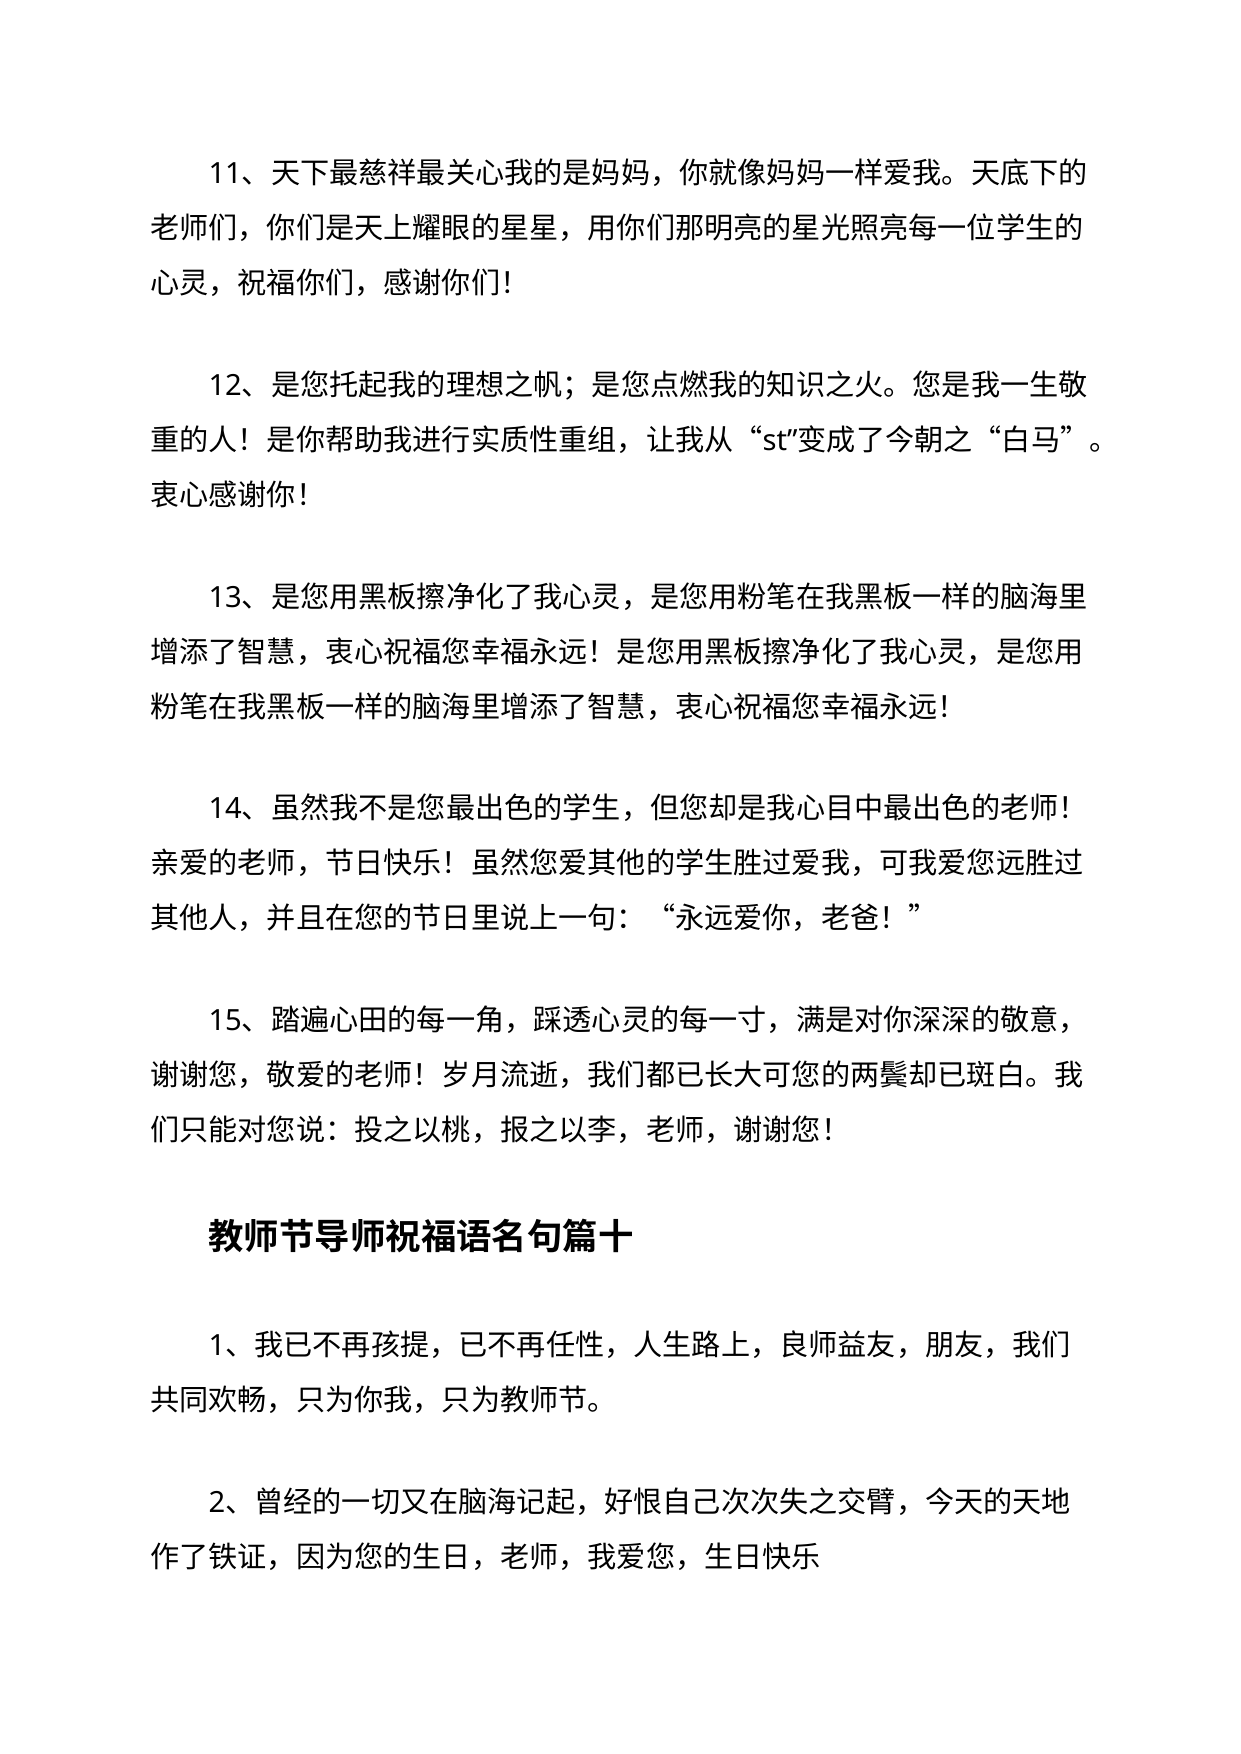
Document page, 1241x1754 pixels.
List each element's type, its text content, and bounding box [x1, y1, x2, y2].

text 11、天下最慈祥最关心我的是妈妈，你就像妈妈一样爱我。天底下的老师们，你们是天上耀眼的星星，用你们那明亮的星光照亮每一位学生的心灵，祝福你们，感谢你们！ [150, 150, 1090, 302]
text 2、曾经的一切又在脑海记起，好恨自己次次失之交臂，今天的天地作了铁证，因为您的生日，老师，我爱您，生日快乐 [150, 1479, 1090, 1576]
text 1、我已不再孩提，已不再任性，人生路上，良师益友，朋友，我们共同欢畅，只为你我，只为教师节。 [150, 1322, 1090, 1419]
text 14、虽然我不是您最出色的学生，但您却是我心目中最出色的老师！亲爱的老师，节日快乐！虽然您爱其他的学生胜过爱我，可我爱您远胜过其他人，并且在您的节日里说上一句：“永远爱你，老爸！” [150, 785, 1090, 937]
text 13、是您用黑板擦净化了我心灵，是您用粉笔在我黑板一样的脑海里增添了智慧，衷心祝福您幸福永远！是您用黑板擦净化了我心灵，是您用粉笔在我黑板一样的脑海里增添了智慧，衷心祝福您幸福永远！ [150, 573, 1090, 726]
text 15、踏遍心田的每一角，踩透心灵的每一寸，满是对你深深的敬意，谢谢您，敬爱的老师！岁月流逝，我们都已长大可您的两鬓却已斑白。我们只能对您说：投之以桃，报之以李，老师，谢谢您！ [150, 997, 1090, 1149]
text 12、是您托起我的理想之帆；是您点燃我的知识之火。您是我一生敬重的人！是你帮助我进行实质性重组，让我从“st”变成了今朝之“白马”。衷心感谢你！ [150, 362, 1090, 514]
text 教师节导师祝福语名句篇十 [150, 1208, 1090, 1260]
